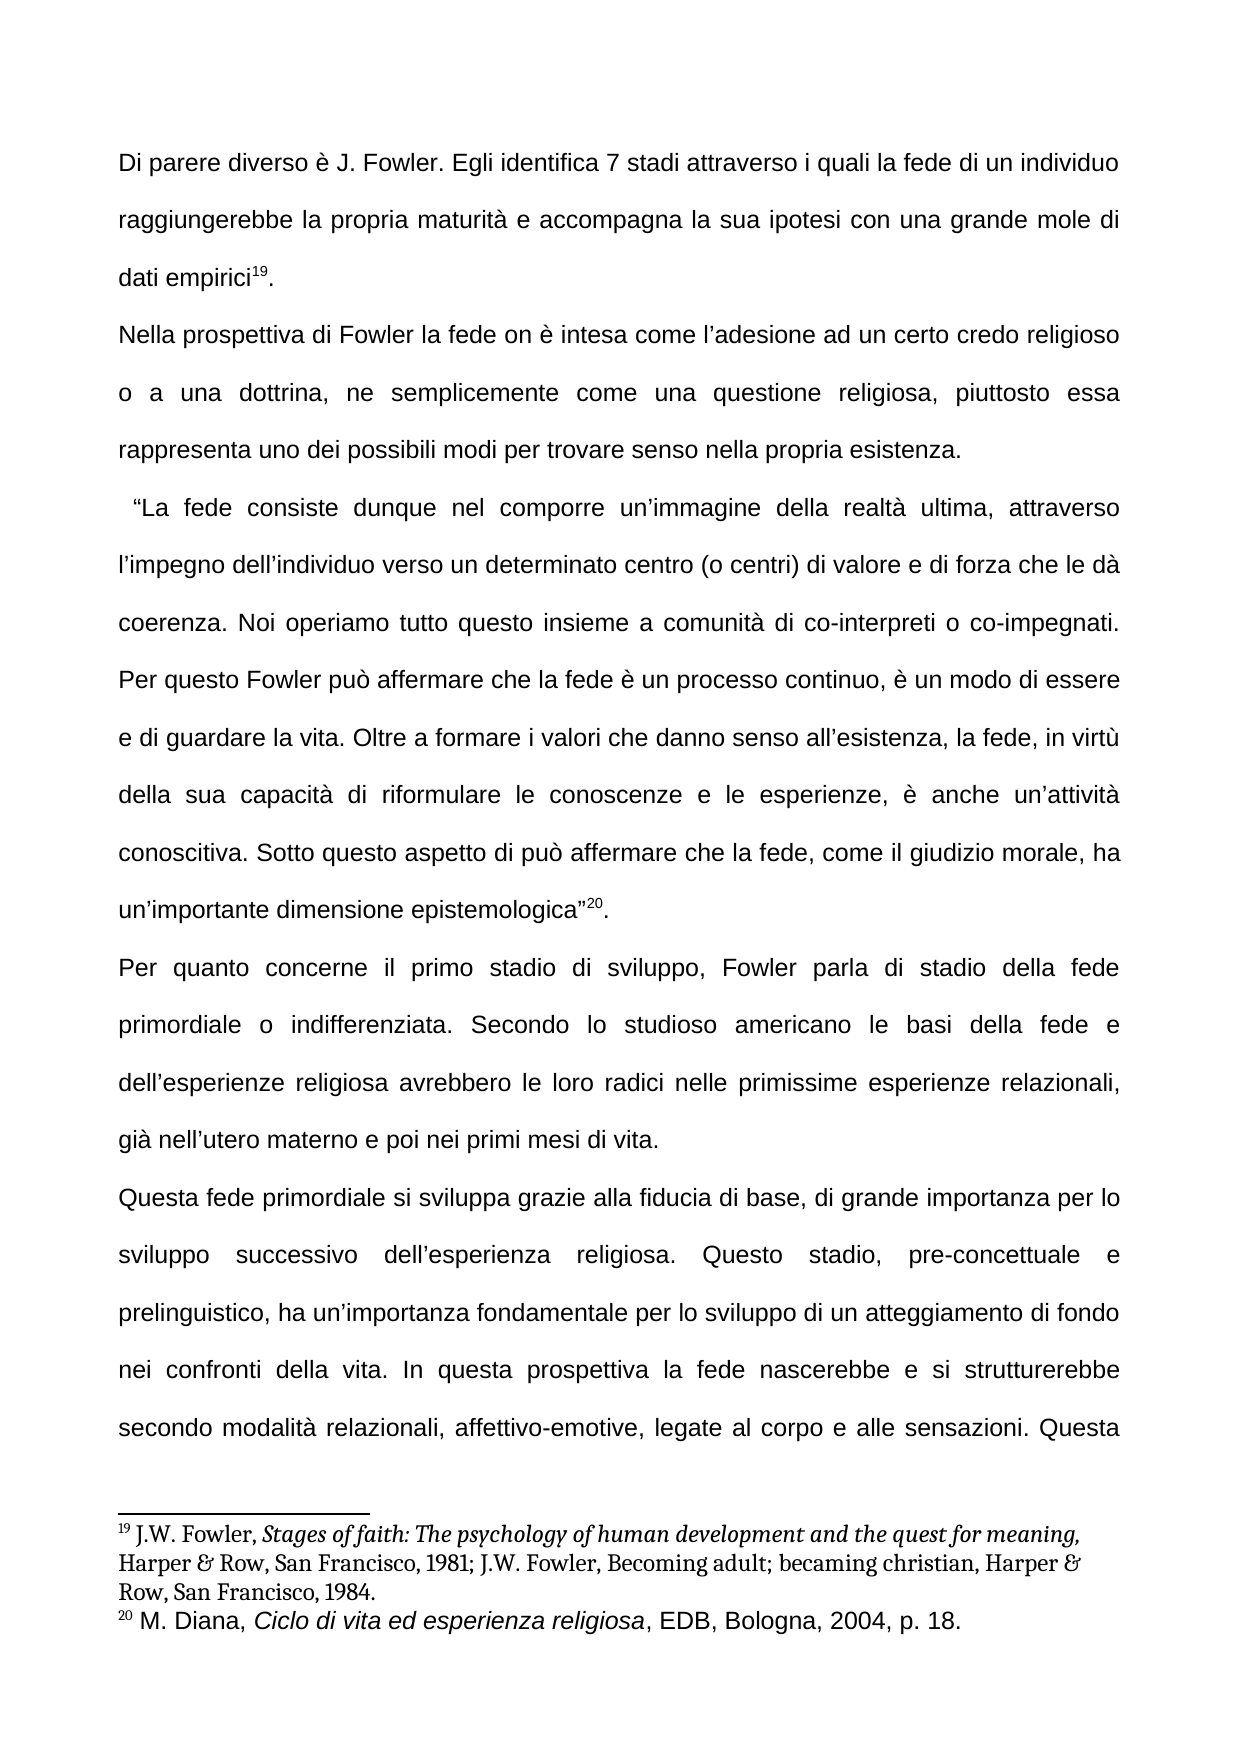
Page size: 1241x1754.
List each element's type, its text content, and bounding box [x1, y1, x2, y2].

text “La fede consiste dunque nel comporre un’immagine della realtà ultima, attraverso l’impegno dell’individuo verso un determinato centro (o centri) di valore e di forza che le dà coerenza. Noi operiamo tutto questo insieme a comunità di co-interpreti o co-impegnati. Per questo Fowler può affermare che la fede è un processo continuo, è un modo di essere e di guardare la vita. Oltre a formare i valori che danno senso all’esistenza, la fede, in virtù della sua capacità di riformulare le conoscenze e le esperienze, è anche un’attività conoscitiva. Sotto questo aspetto di può affermare che la fede, come il giudizio morale, ha un’importante dimensione epistemologica”. [118, 493, 1122, 924]
text Per quanto concerne il primo stadio di sviluppo, Fowler parla di stadio della fede primordiale o indifferenziata. Secondo lo studioso americano le basi della fede e dell’esperienze religiosa avrebbero le loro radici nelle primissime esperienze relazionali, già nell’utero materno e poi nei primi mesi di vita. [118, 953, 1122, 1154]
text Nella prospettiva di Fowler la fede on è intesa come l’adesione ad un certo credo religioso o a una dottrina, ne semplicemente come una questione religiosa, piuttosto essa rappresenta uno dei possibili modi per trovare senso nella propria esistenza. [118, 320, 1122, 464]
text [118, 1183, 1122, 1441]
text Di parere diverso è J. Fowler. Egli identifica 7 stadi attraverso i quali la fede di un individuo raggiungerebbe la propria maturità e accompagna la sua ipotesi con una grande mole di dati empirici. [118, 148, 1122, 291]
